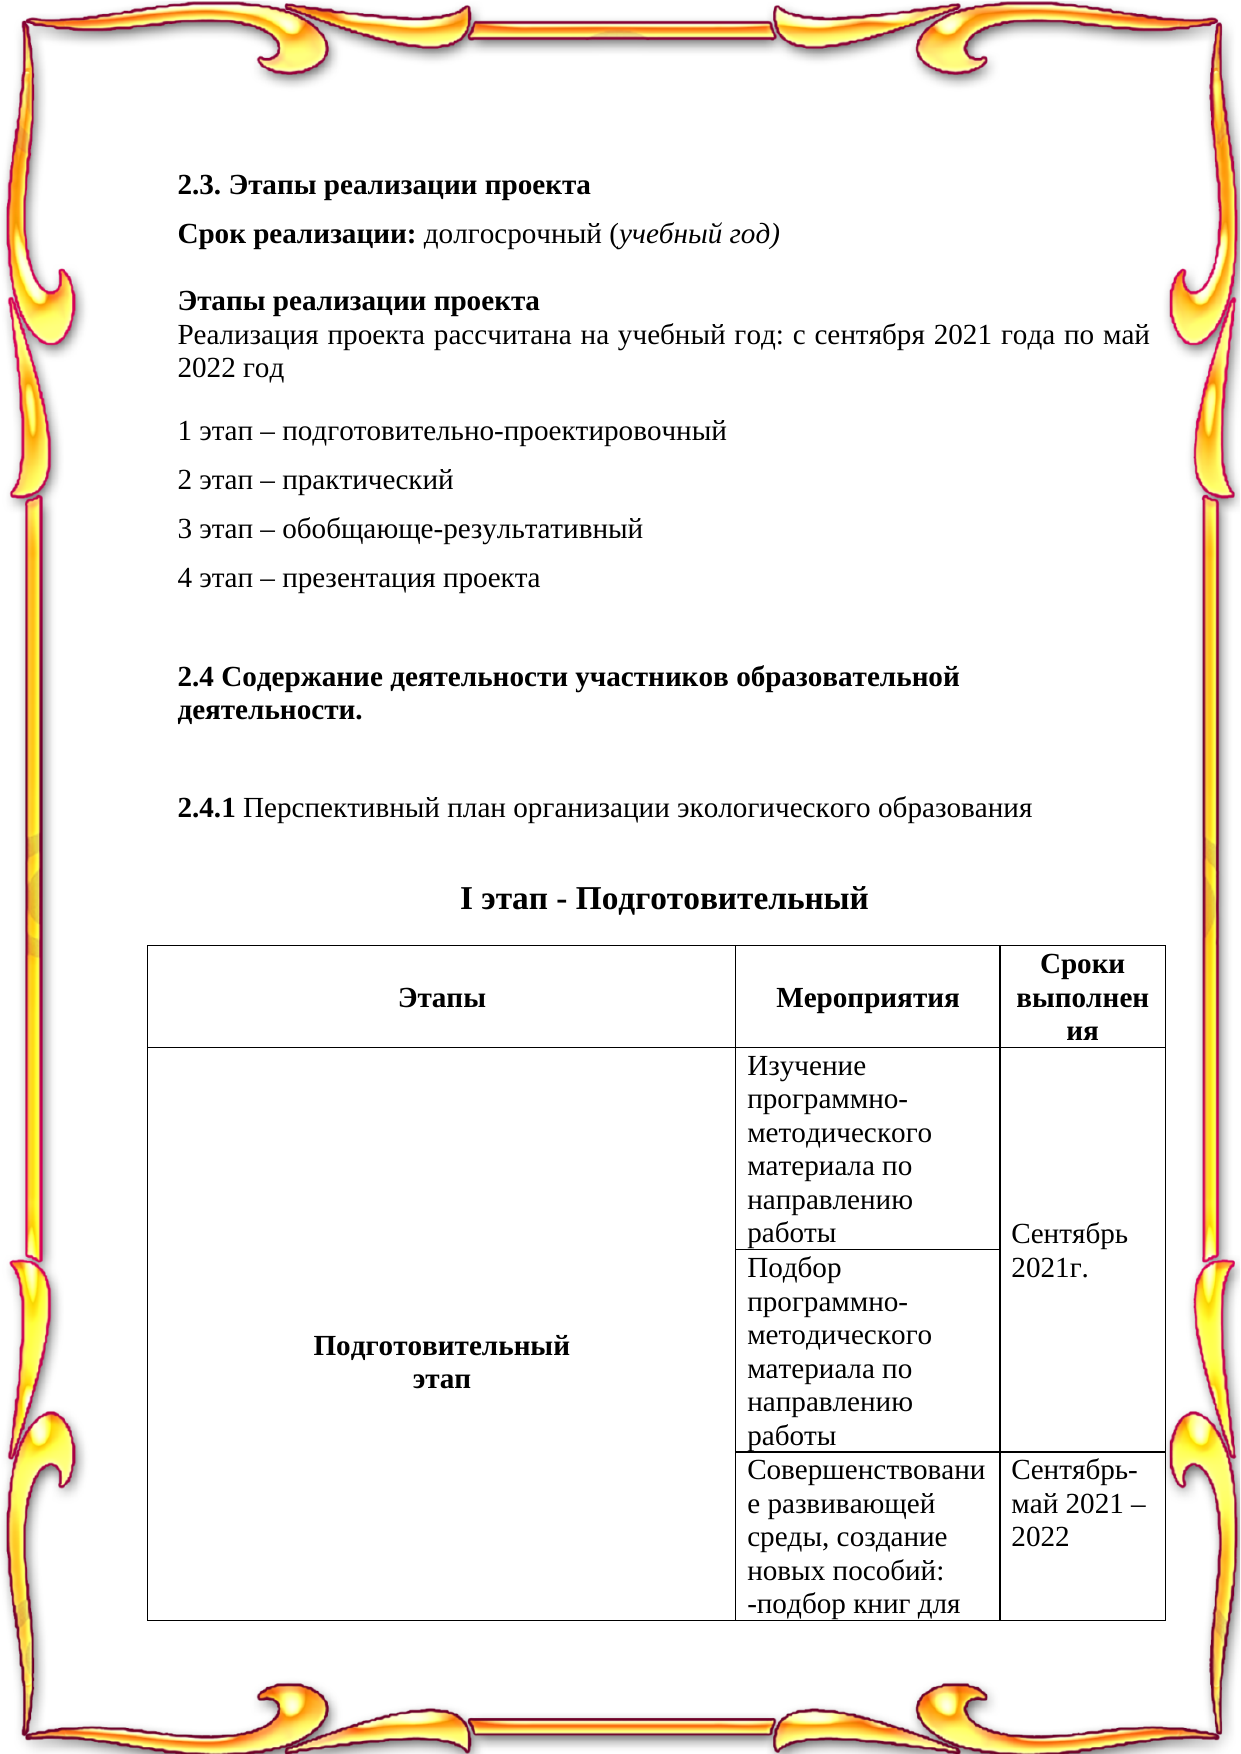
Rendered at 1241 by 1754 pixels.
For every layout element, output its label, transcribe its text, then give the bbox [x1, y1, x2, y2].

text 2.3. Этапы реализации проекта [177, 167, 1152, 201]
text 2.4 Содержание деятельности участников образовательной деятельности. [177, 659, 1152, 726]
text Реализация проекта рассчитана на учебный год: с сентября 2021 года по май 2022 год [177, 317, 1152, 384]
text Срок реализации: долгосрочный (учебный год) [177, 216, 1152, 250]
table_cell Сентябрь 2021г. [1001, 1048, 1165, 1451]
text 2.4.1 Перспективный план организации экологического образования [177, 791, 1152, 824]
picture [0, 1, 1241, 1754]
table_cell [1001, 1453, 1165, 1620]
text I этап - Подготовительный [177, 878, 1152, 916]
table_cell Подбор программно-методического материала по направлению работы [736, 1250, 999, 1451]
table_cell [736, 1453, 999, 1620]
text 4 этап – презентация проекта [177, 560, 1152, 594]
text 1 этап – подготовительно-проектировочный [177, 413, 1152, 446]
table_header Мероприятия [736, 946, 999, 1047]
text Этапы реализации проекта [177, 283, 1152, 317]
table_cell Подготовительный этап [148, 1048, 735, 1620]
text 3 этап – обобщающе-результативный [177, 511, 1152, 545]
table_header Сроки выполнения [1001, 946, 1165, 1047]
table_cell Изучение программно-методического материала по направлению работы [736, 1048, 999, 1249]
table_header Этапы [148, 946, 735, 1047]
text 2 этап – практический [177, 462, 1152, 496]
